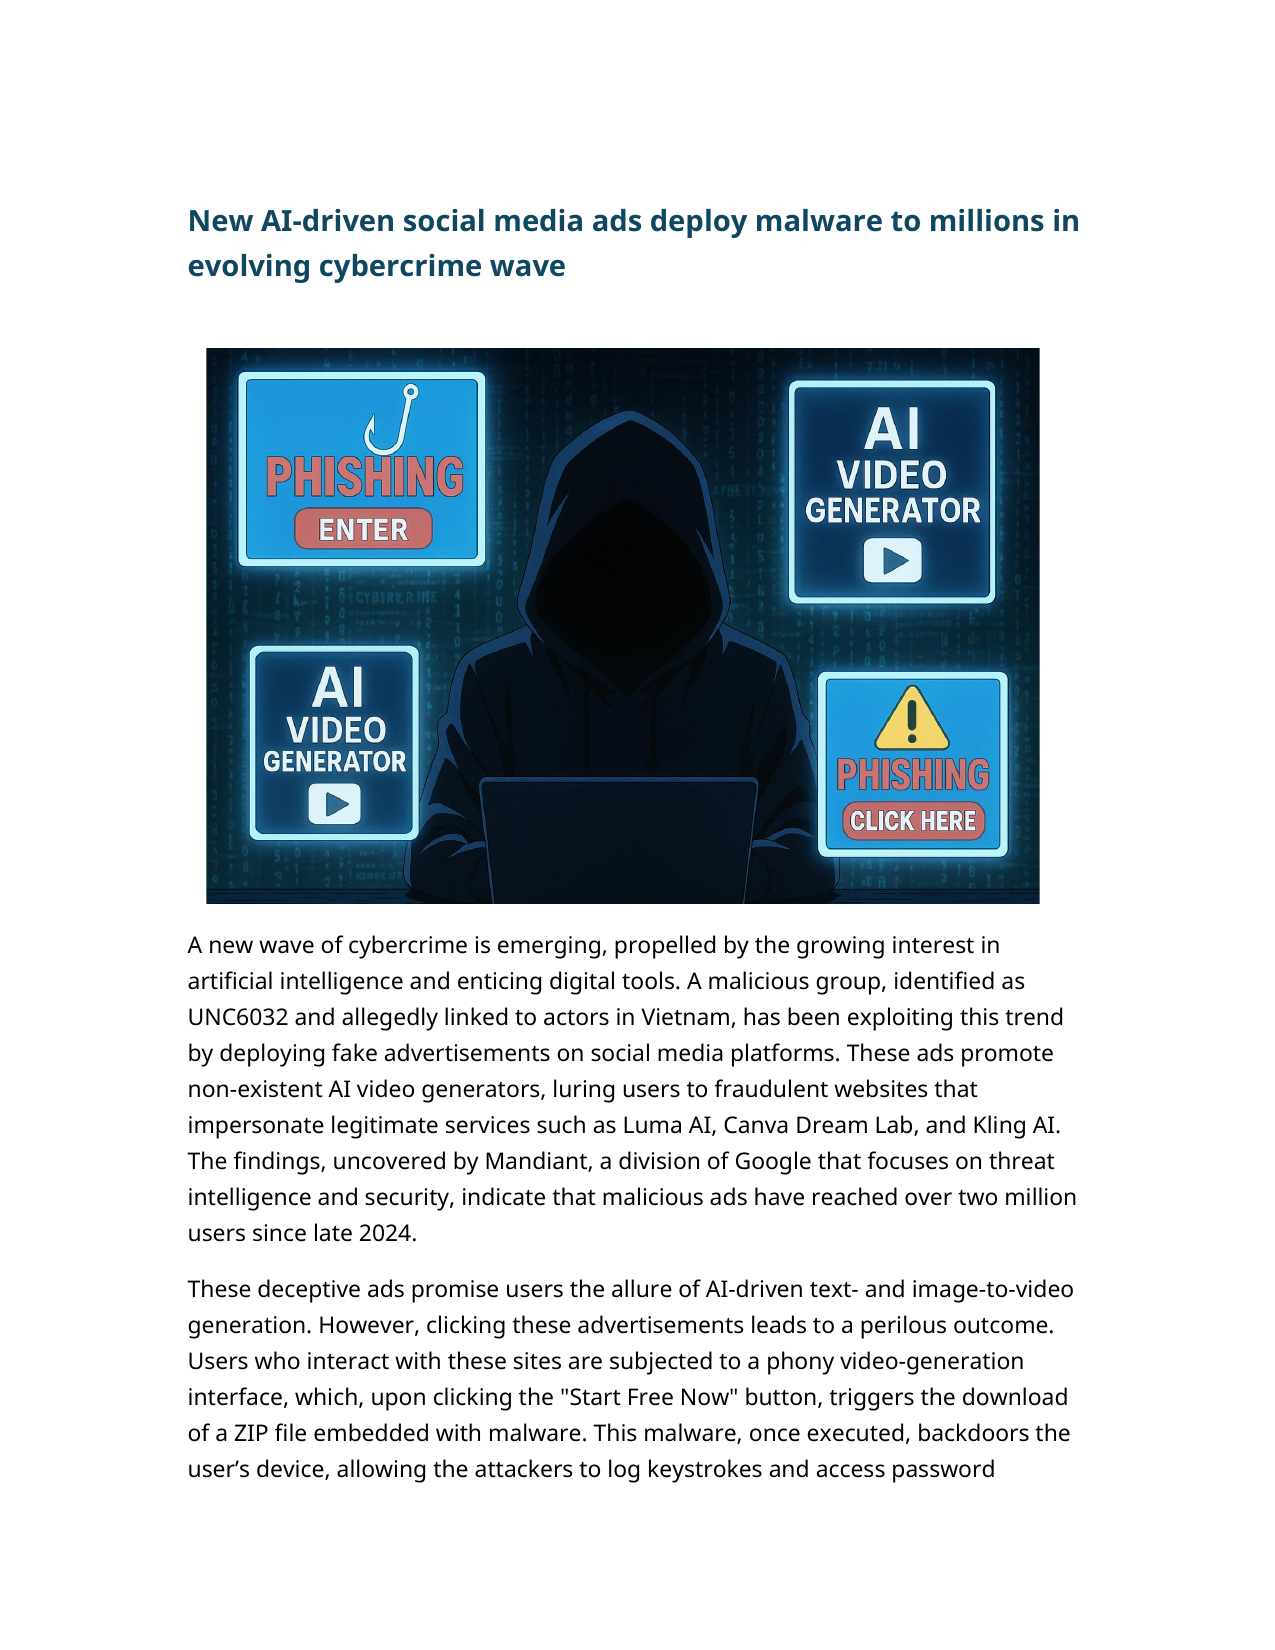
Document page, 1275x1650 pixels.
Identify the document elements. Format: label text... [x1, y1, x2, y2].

text A new wave of cybercrime is emerging, propelled by the growing interest in artificial intelligence and enticing digital tools. A malicious group, identified as UNC6032 and allegedly linked to actors in Vietnam, has been exploiting this trend by deploying fake advertisements on social media platforms. These ads promote non-existent AI video generators, luring users to fraudulent websites that impersonate legitimate services such as Luma AI, Canva Dream Lab, and Kling AI. The findings, uncovered by Mandiant, a division of Google that focuses on threat intelligence and security, indicate that malicious ads have reached over two million users since late 2024. [187, 929, 1087, 1248]
subtitle New AI-driven social media ads deploy malware to millions in evolving cybercrime wave [187, 200, 1087, 285]
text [187, 1273, 1087, 1484]
picture [206, 348, 1040, 904]
